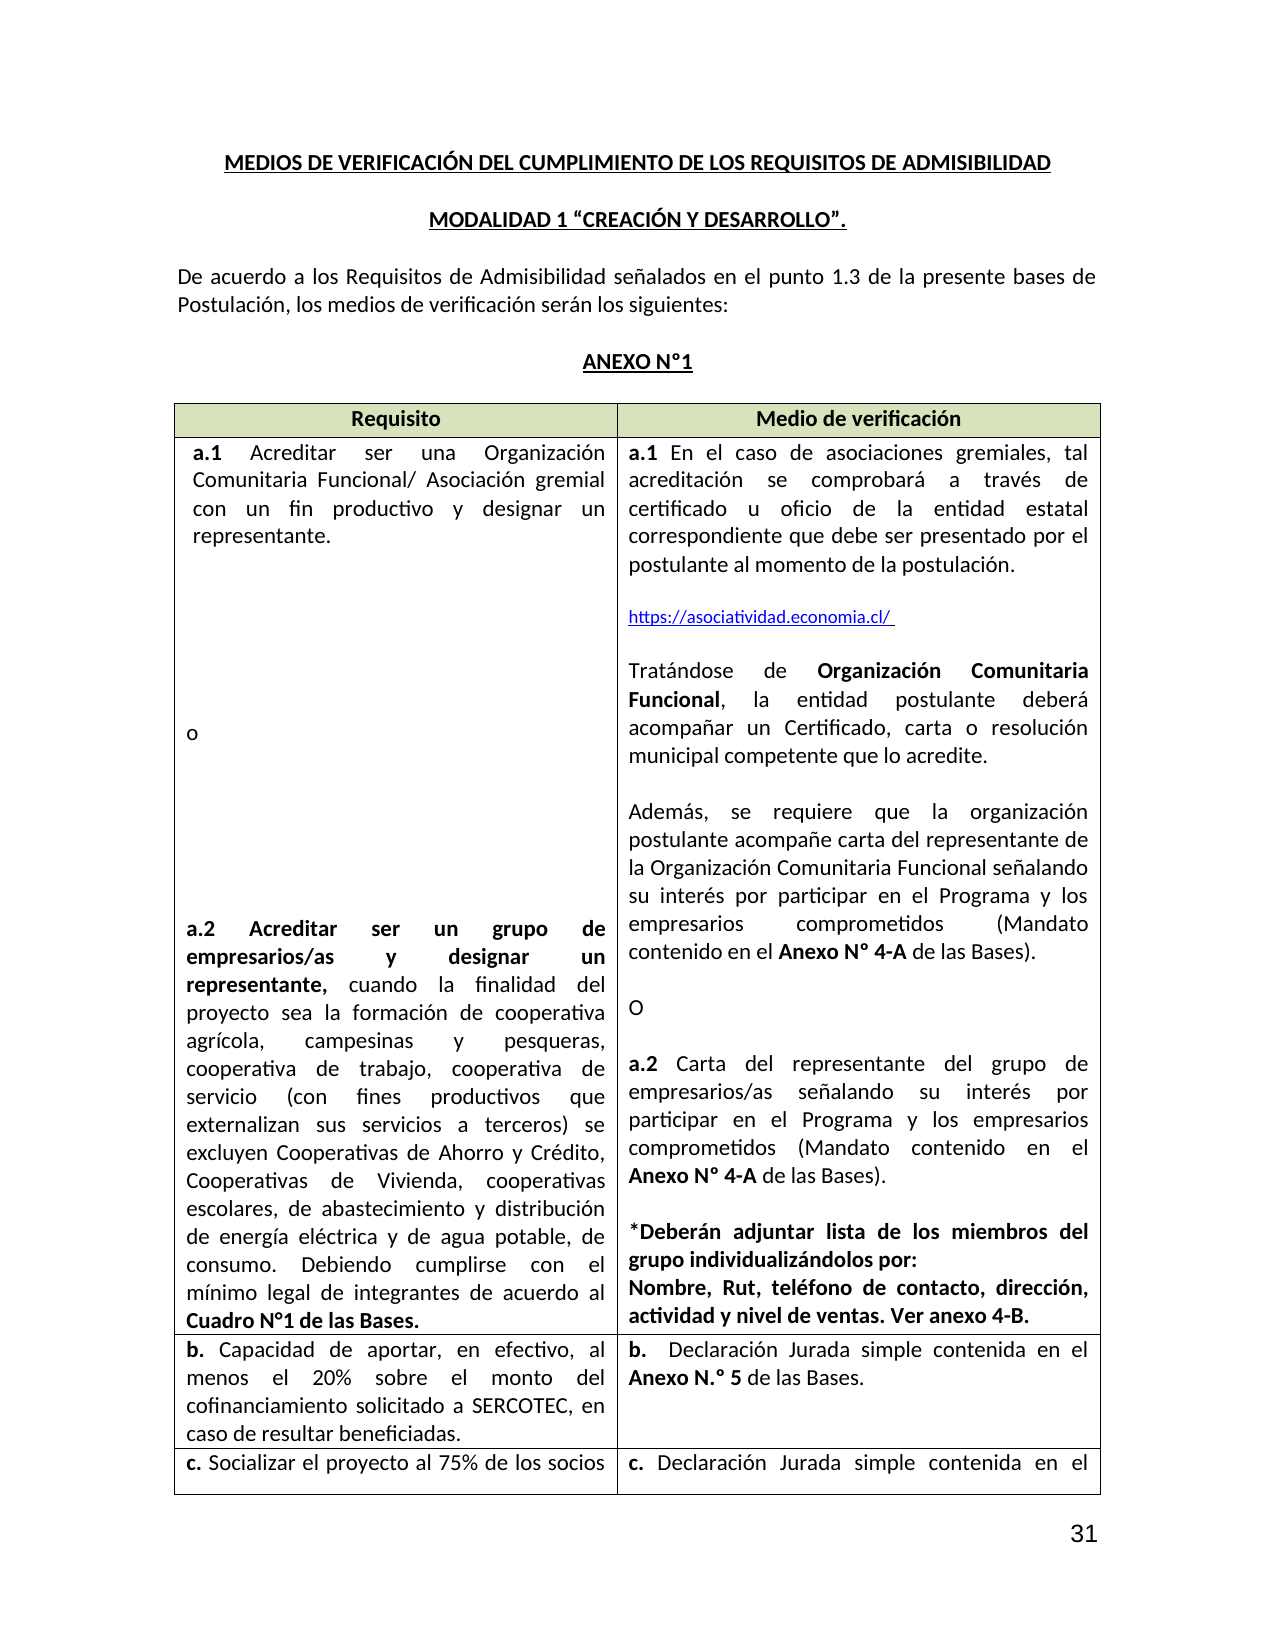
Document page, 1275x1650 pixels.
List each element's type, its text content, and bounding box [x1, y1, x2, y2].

table_cell b. Capacidad de aportar, en efectivo, al menos el 20% sobre el monto del cofinanciamiento solicitado a SERCOTEC, en caso de resultar beneficiadas. [175, 1335, 617, 1447]
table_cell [618, 1449, 1100, 1493]
text MODALIDAD 1 “CREACIÓN Y DESARROLLO”. [177, 205, 1098, 233]
table_cell b. Declaración Jurada simple contenida en el Anexo N.º 5 de las Bases. [618, 1335, 1100, 1447]
table_cell a.1 En el caso de asociaciones gremiales, tal acreditación se comprobará a través de certificado u oficio de la entidad estatal correspondiente que debe ser presentado por el postulante al momento de la postulación. https://asociatividad.economia.cl/ Tratándose de Organización Comunitaria Funcional, la entidad postulante deberá acompañar un Certificado, carta o resolución municipal competente que lo acredite. Además, se requiere que la organización postulante acompañe carta del representante de la Organización Comunitaria Funcional señalando su interés por participar en el Programa y los empresarios comprometidos (Mandato contenido en el Anexo Nº 4-A de las Bases). O a.2 Carta del representante del grupo de empresarios/as señalando su interés por participar en el Programa y los empresarios comprometidos (Mandato contenido en el Anexo Nº 4-A de las Bases). *Deberán adjuntar lista de los miembros del grupo individualizándolos por: Nombre, Rut, teléfono de contacto, dirección, actividad y nivel de ventas. Ver anexo 4-B. [618, 438, 1100, 1334]
text MEDIOS DE VERIFICACIÓN DEL CUMPLIMIENTO DE LOS REQUISITOS DE ADMISIBILIDAD [177, 148, 1098, 176]
text De acuerdo a los Requisitos de Admisibilidad señalados en el punto 1.3 de la presente bases de Postulación, los medios de verificación serán los siguientes: [177, 262, 1098, 318]
table_header Requisito [175, 404, 617, 437]
table_header Medio de verificación [618, 404, 1100, 437]
table_cell a.1 Acreditar ser una Organización Comunitaria Funcional/ Asociación gremial con un fin productivo y designar un representante. o a.2 Acreditar ser un grupo de empresarios/as y designar un representante, cuando la finalidad del proyecto sea la formación de cooperativa agrícola, campesinas y pesqueras, cooperativa de trabajo, cooperativa de servicio (con fines productivos que externalizan sus servicios a terceros) se excluyen Cooperativas de Ahorro y Crédito, Cooperativas de Vivienda, cooperativas escolares, de abastecimiento y distribución de energía eléctrica y de agua potable, de consumo. Debiendo cumplirse con el mínimo legal de integrantes de acuerdo al Cuadro N°1 de las Bases. [175, 438, 617, 1334]
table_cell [175, 1449, 617, 1493]
text ANEXO Nº1 [177, 347, 1098, 375]
